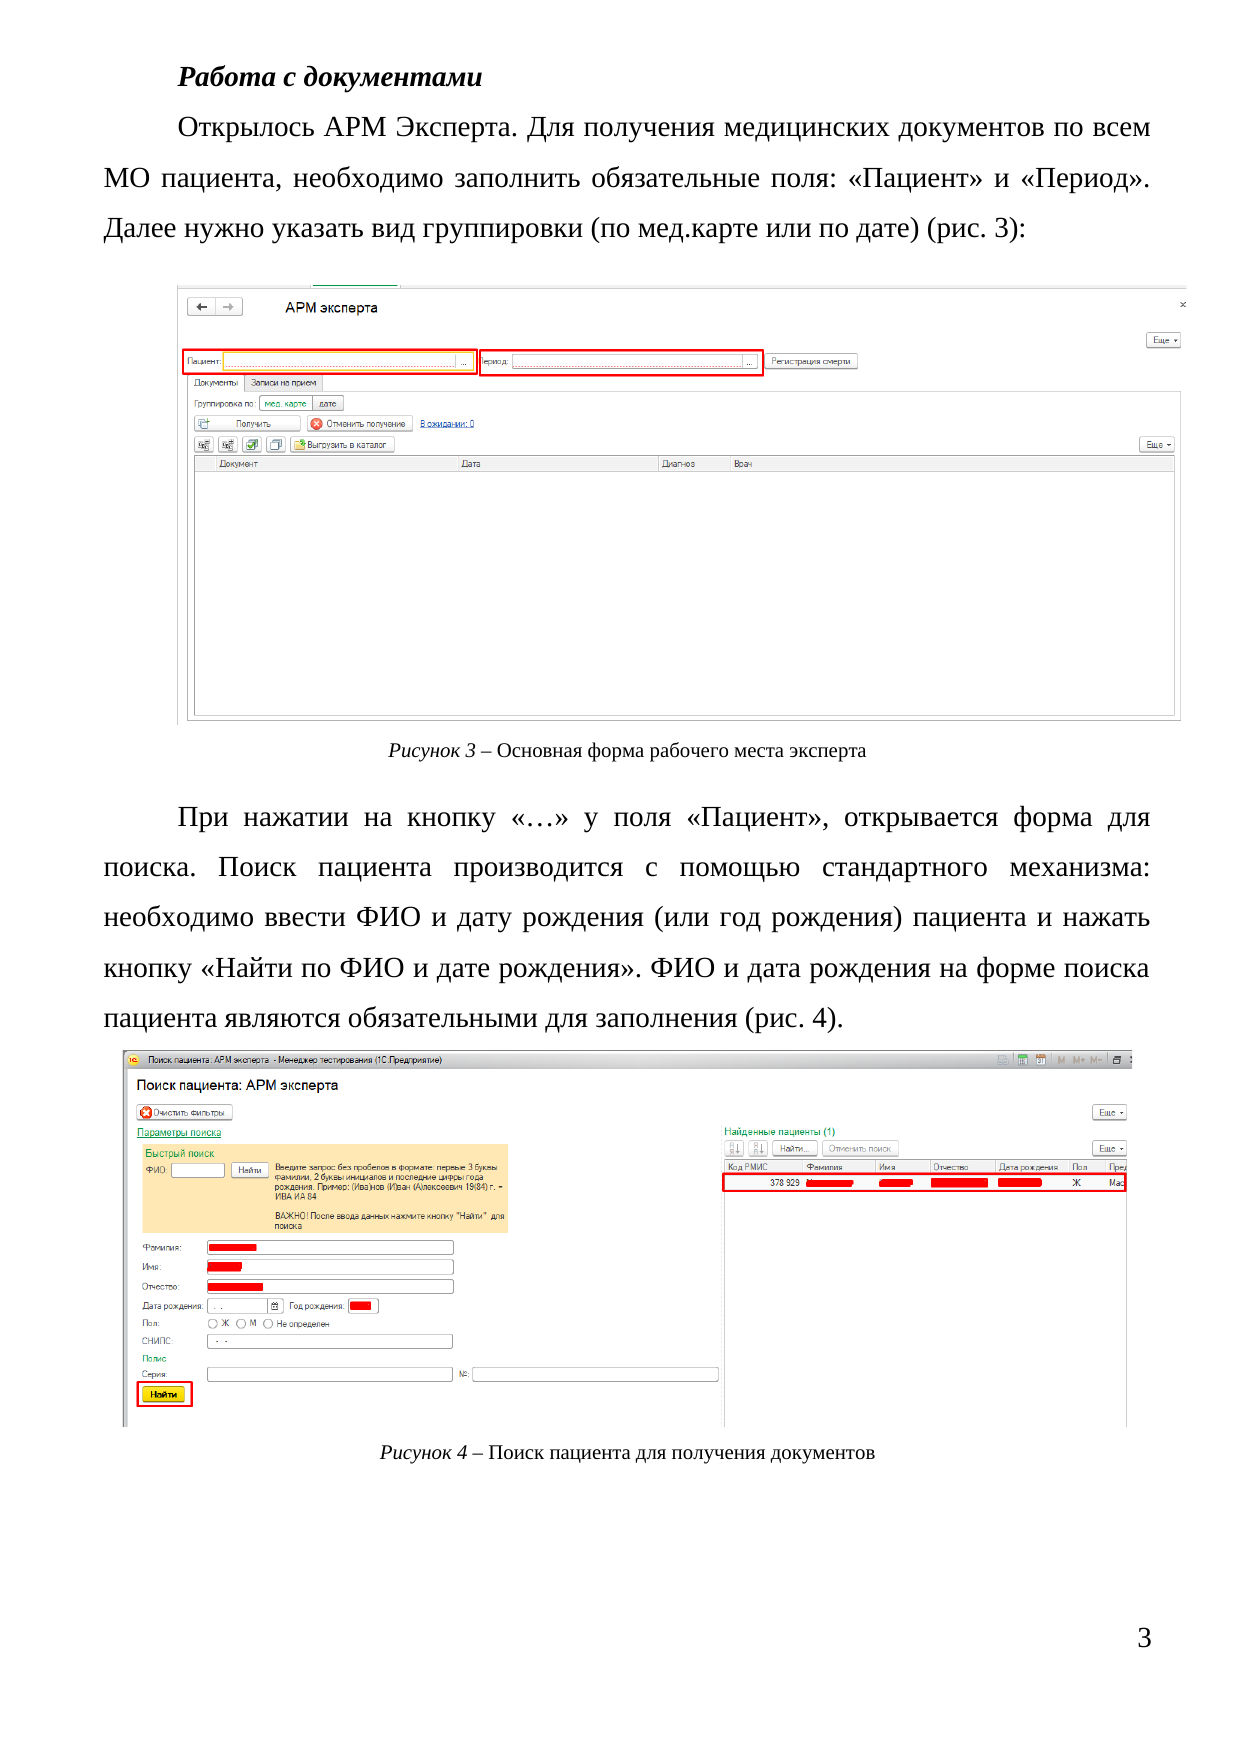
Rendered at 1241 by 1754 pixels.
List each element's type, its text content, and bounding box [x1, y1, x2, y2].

text Рисунок 3 – Основная форма рабочего места эксперта [103, 738, 1152, 762]
text Работа с документами [103, 59, 1152, 93]
text Рисунок 4 – Поиск пациента для получения документов [103, 1440, 1152, 1464]
text Открылось АРМ Эксперта. Для получения медицинских документов по всем МО пациента, необходимо заполнить обязательные поля: «Пациент» и «Период». Далее нужно указать вид группировки (по мед.карте или по дате) (рис. 3): [103, 109, 1152, 243]
picture [177, 285, 1187, 725]
list При нажатии на кнопку «…» у поля «Пациент», открывается форма для поиска. Поиск пациента производится с помощью стандартного механизма: необходимо ввести ФИО и дату рождения (или год рождения) пациента и нажать кнопку «Найти по ФИО и дате рождения». ФИО и дата рождения на форме поиска пациента являются обязательными для заполнения (рис. 4). [103, 799, 1152, 1033]
picture [122, 1050, 1133, 1427]
